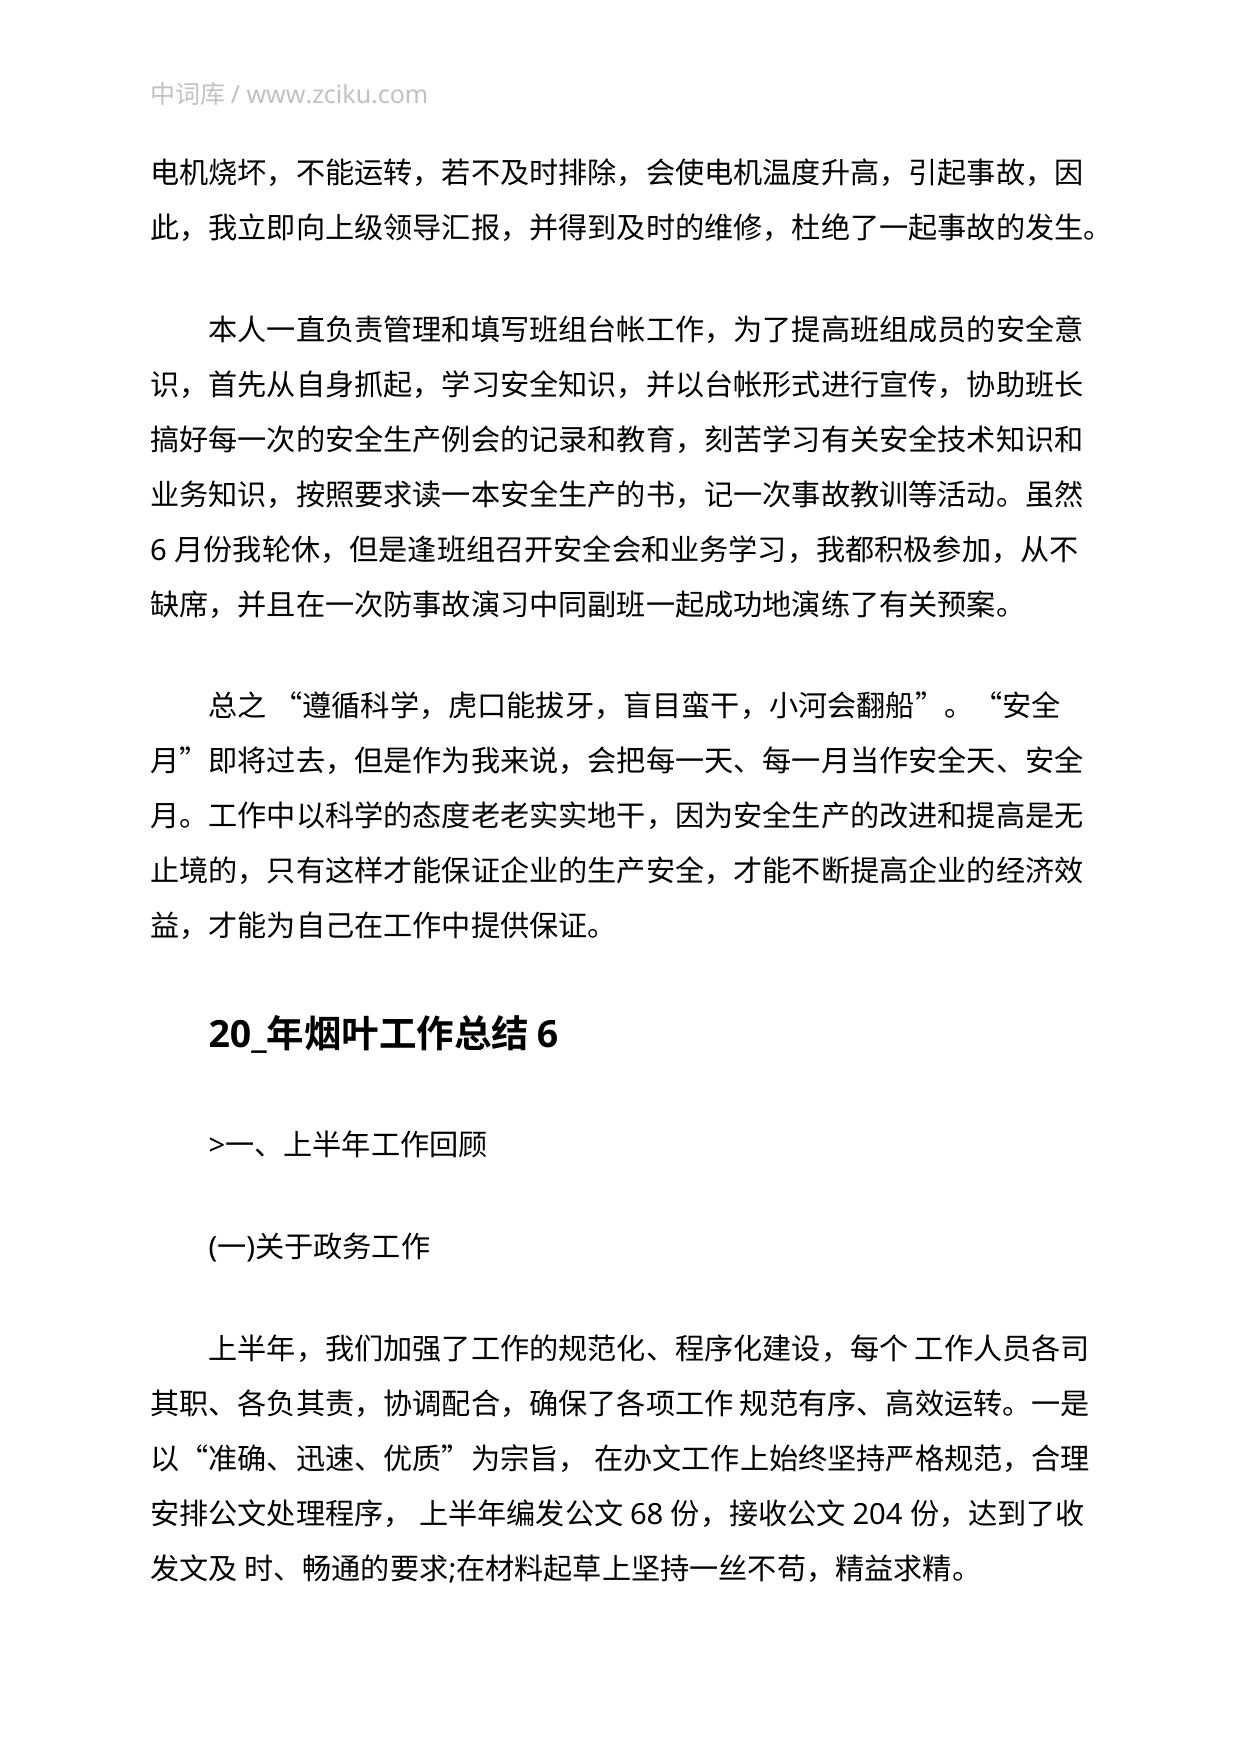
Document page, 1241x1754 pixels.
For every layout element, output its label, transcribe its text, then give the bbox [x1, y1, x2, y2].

text 上半年，我们加强了工作的规范化、程序化建设，每个 工作人员各司其职、各负其责，协调配合，确保了各项工作 规范有序、高效运转。一是以“准确、迅速、优质”为宗旨， 在办文工作上始终坚持严格规范，合理安排公文处理程序， 上半年编发公文 68 份，接收公文 204 份，达到了收发文及 时、畅通的要求;在材料起草上坚持一丝不苟，精益求精。 [150, 1326, 1090, 1588]
text >一、上半年工作回顾 [150, 1122, 1090, 1164]
text (一)关于政务工作 [150, 1224, 1090, 1266]
text 本人一直负责管理和填写班组台帐工作，为了提高班组成员的安全意识，首先从自身抓起，学习安全知识，并以台帐形式进行宣传，协助班长搞好每一次的安全生产例会的记录和教育，刻苦学习有关安全技术知识和业务知识，按照要求读一本安全生产的书，记一次事故教训等活动。虽然6 月份我轮休，但是逢班组召开安全会和业务学习，我都积极参加，从不缺席，并且在一次防事故演习中同副班一起成功地演练了有关预案。 [150, 307, 1090, 623]
text 20_年烟叶工作总结6 [150, 1004, 1090, 1059]
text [150, 150, 1090, 247]
text 总之 “遵循科学，虎口能拔牙，盲目蛮干，小河会翻船”。“安全月”即将过去，但是作为我来说，会把每一天、每一月当作安全天、安全月。工作中以科学的态度老老实实地干，因为安全生产的改进和提高是无止境的，只有这样才能保证企业的生产安全，才能不断提高企业的经济效益，才能为自己在工作中提供保证。 [150, 683, 1090, 945]
